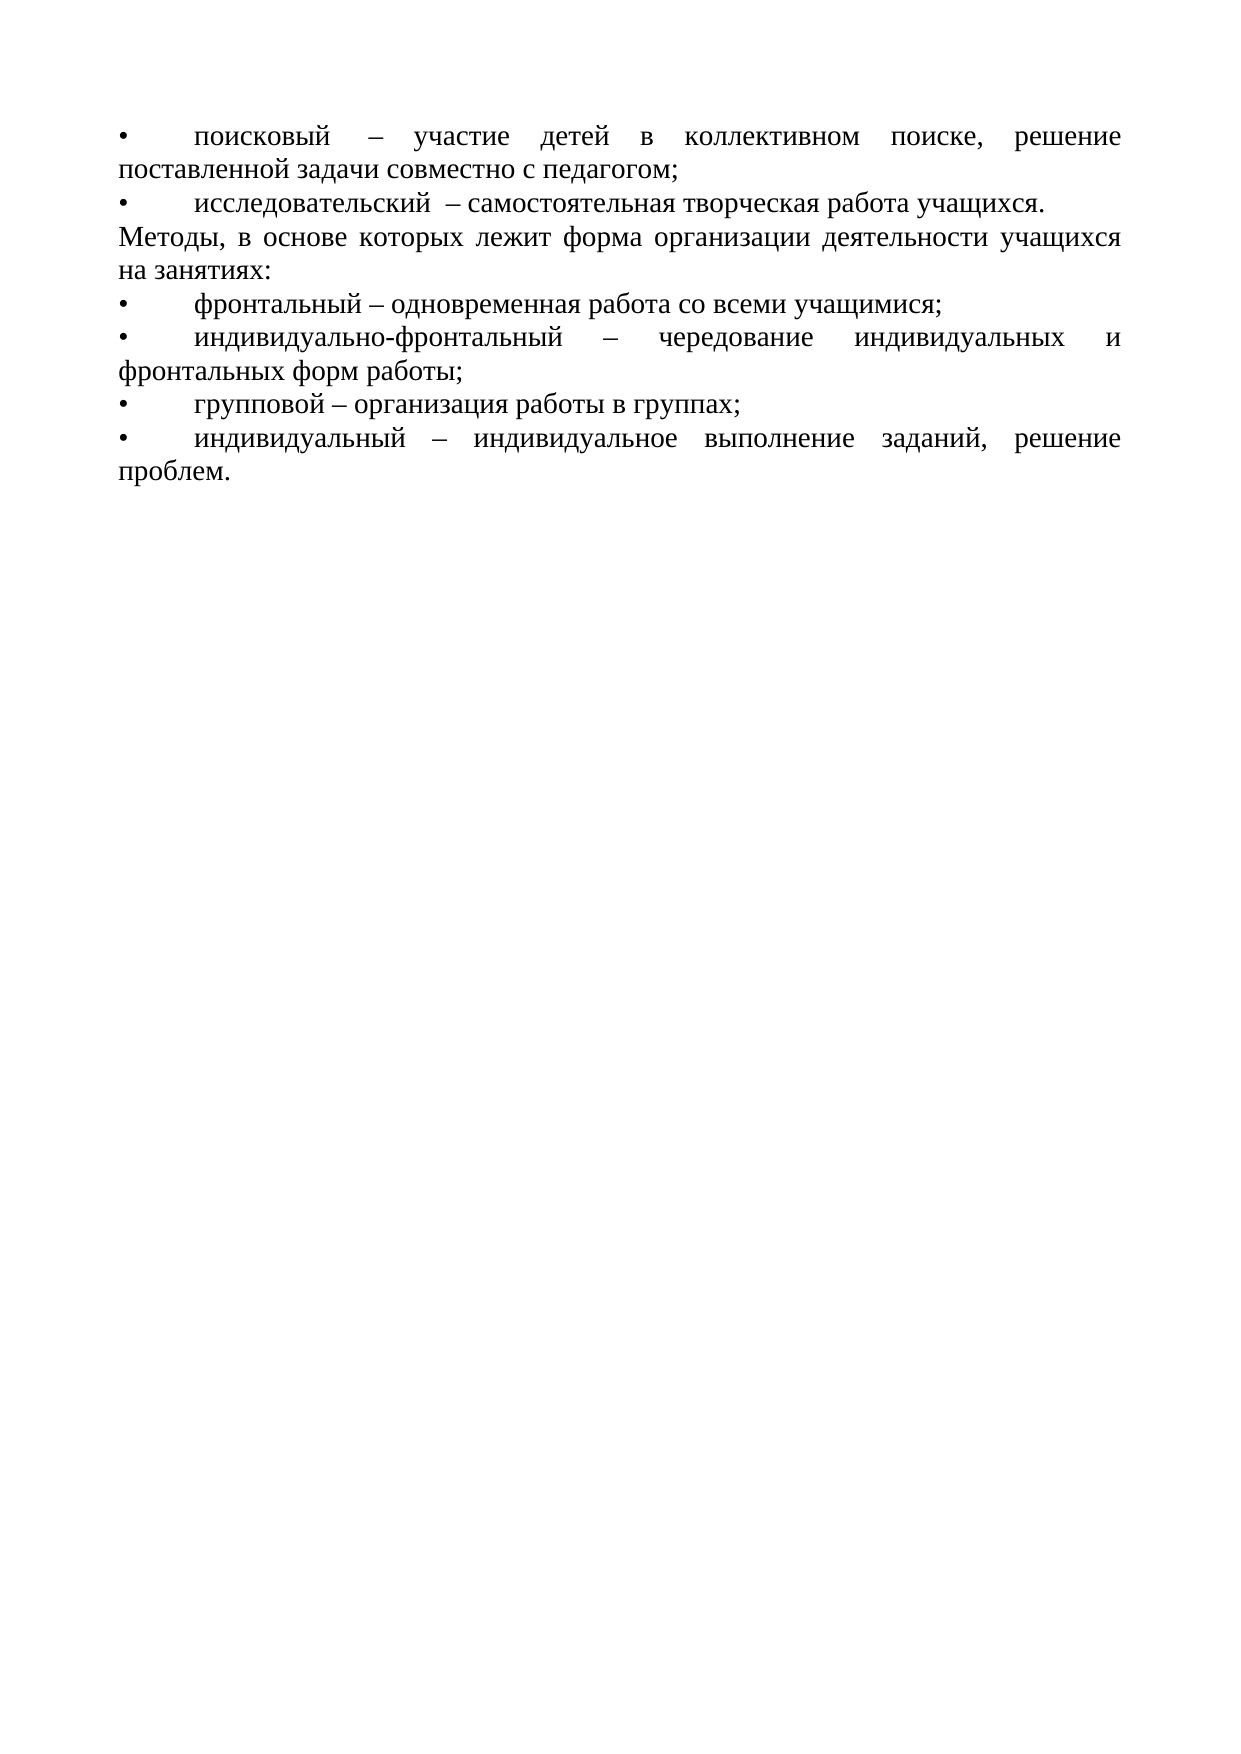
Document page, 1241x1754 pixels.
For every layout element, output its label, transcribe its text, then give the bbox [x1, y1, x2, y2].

text • фронтальный – одновременная работа со всеми учащимися; [118, 286, 1122, 319]
text • исследовательский – самостоятельная творческая работа учащихся. [118, 185, 1122, 219]
text • групповой – организация работы в группах; [118, 386, 1122, 420]
text • индивидуальный – индивидуальное выполнение заданий, решение проблем. [118, 420, 1122, 487]
text • поисковый – участие детей в коллективном поиске, решение поставленной задачи совместно с педагогом; [118, 118, 1122, 185]
text • индивидуально-фронтальный – чередование индивидуальных и фронтальных форм работы; [118, 319, 1122, 386]
text Методы, в основе которых лежит форма организации деятельности учащихся на занятиях: [118, 219, 1122, 286]
